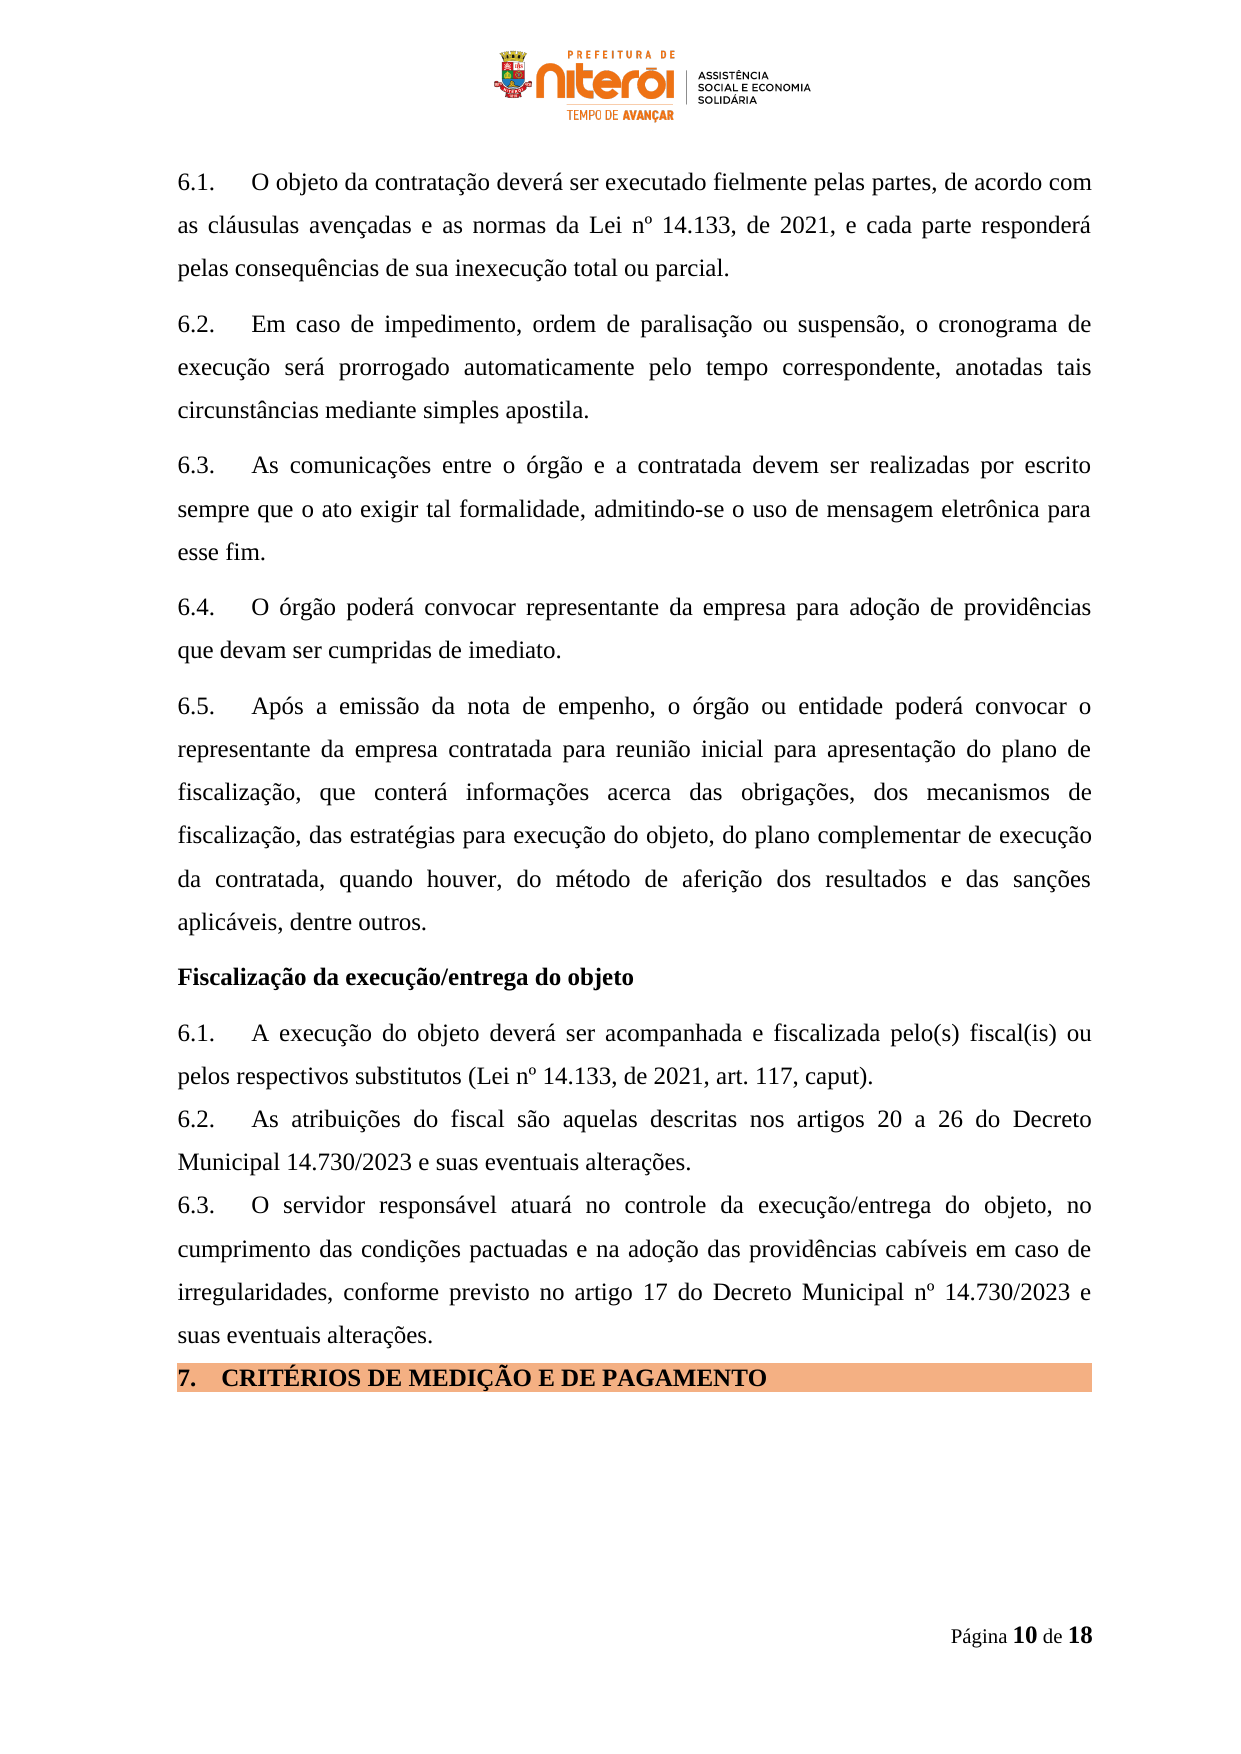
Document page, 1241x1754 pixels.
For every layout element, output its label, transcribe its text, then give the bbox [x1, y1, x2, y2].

list O órgão poderá convocar representante da empresa para adoção de providências que devam ser cumpridas de imediato. [177, 592, 1092, 664]
list A execução do objeto deverá ser acompanhada e fiscalizada pelo(s) fiscal(is) ou pelos respectivos substitutos (Lei nº 14.133, de 2021, art. 117, caput). [177, 1018, 1092, 1090]
picture [438, 0, 832, 167]
list Em caso de impedimento, ordem de paralisação ou suspensão, o cronograma de execução será prorrogado automaticamente pelo tempo correspondente, anotadas tais circunstâncias mediante simples apostila. [177, 309, 1092, 424]
text Fiscalização da execução/entrega do objeto [177, 962, 1092, 991]
list Após a emissão da nota de empenho, o órgão ou entidade poderá convocar o representante da empresa contratada para reunião inicial para apresentação do plano de fiscalização, que conterá informações acerca das obrigações, dos mecanismos de fiscalização, das estratégias para execução do objeto, do plano complementar de execução da contratada, quando houver, do método de aferição dos resultados e das sanções aplicáveis, dentre outros. [177, 691, 1092, 936]
list As atribuições do fiscal são aquelas descritas nos artigos 20 a 26 do Decreto Municipal 14.730/2023 e suas eventuais alterações. [177, 1104, 1092, 1176]
list As comunicações entre o órgão e a contratada devem ser realizadas por escrito sempre que o ato exigir tal formalidade, admitindo-se o uso de mensagem eletrônica para esse fim. [177, 451, 1092, 566]
list O servidor responsável atuará no controle da execução/entrega do objeto, no cumprimento das condições pactuadas e na adoção das providências cabíveis em caso de irregularidades, conforme previsto no artigo 17 do Decreto Municipal nº 14.730/2023 e suas eventuais alterações. [177, 1191, 1092, 1349]
list O objeto da contratação deverá ser executado fielmente pelas partes, de acordo com as cláusulas avençadas e as normas da Lei nº 14.133, de 2021, e cada parte responderá pelas consequências de sua inexecução total ou parcial. [177, 167, 1092, 282]
list CRITÉRIOS DE MEDIÇÃO E DE PAGAMENTO [177, 1363, 1092, 1392]
